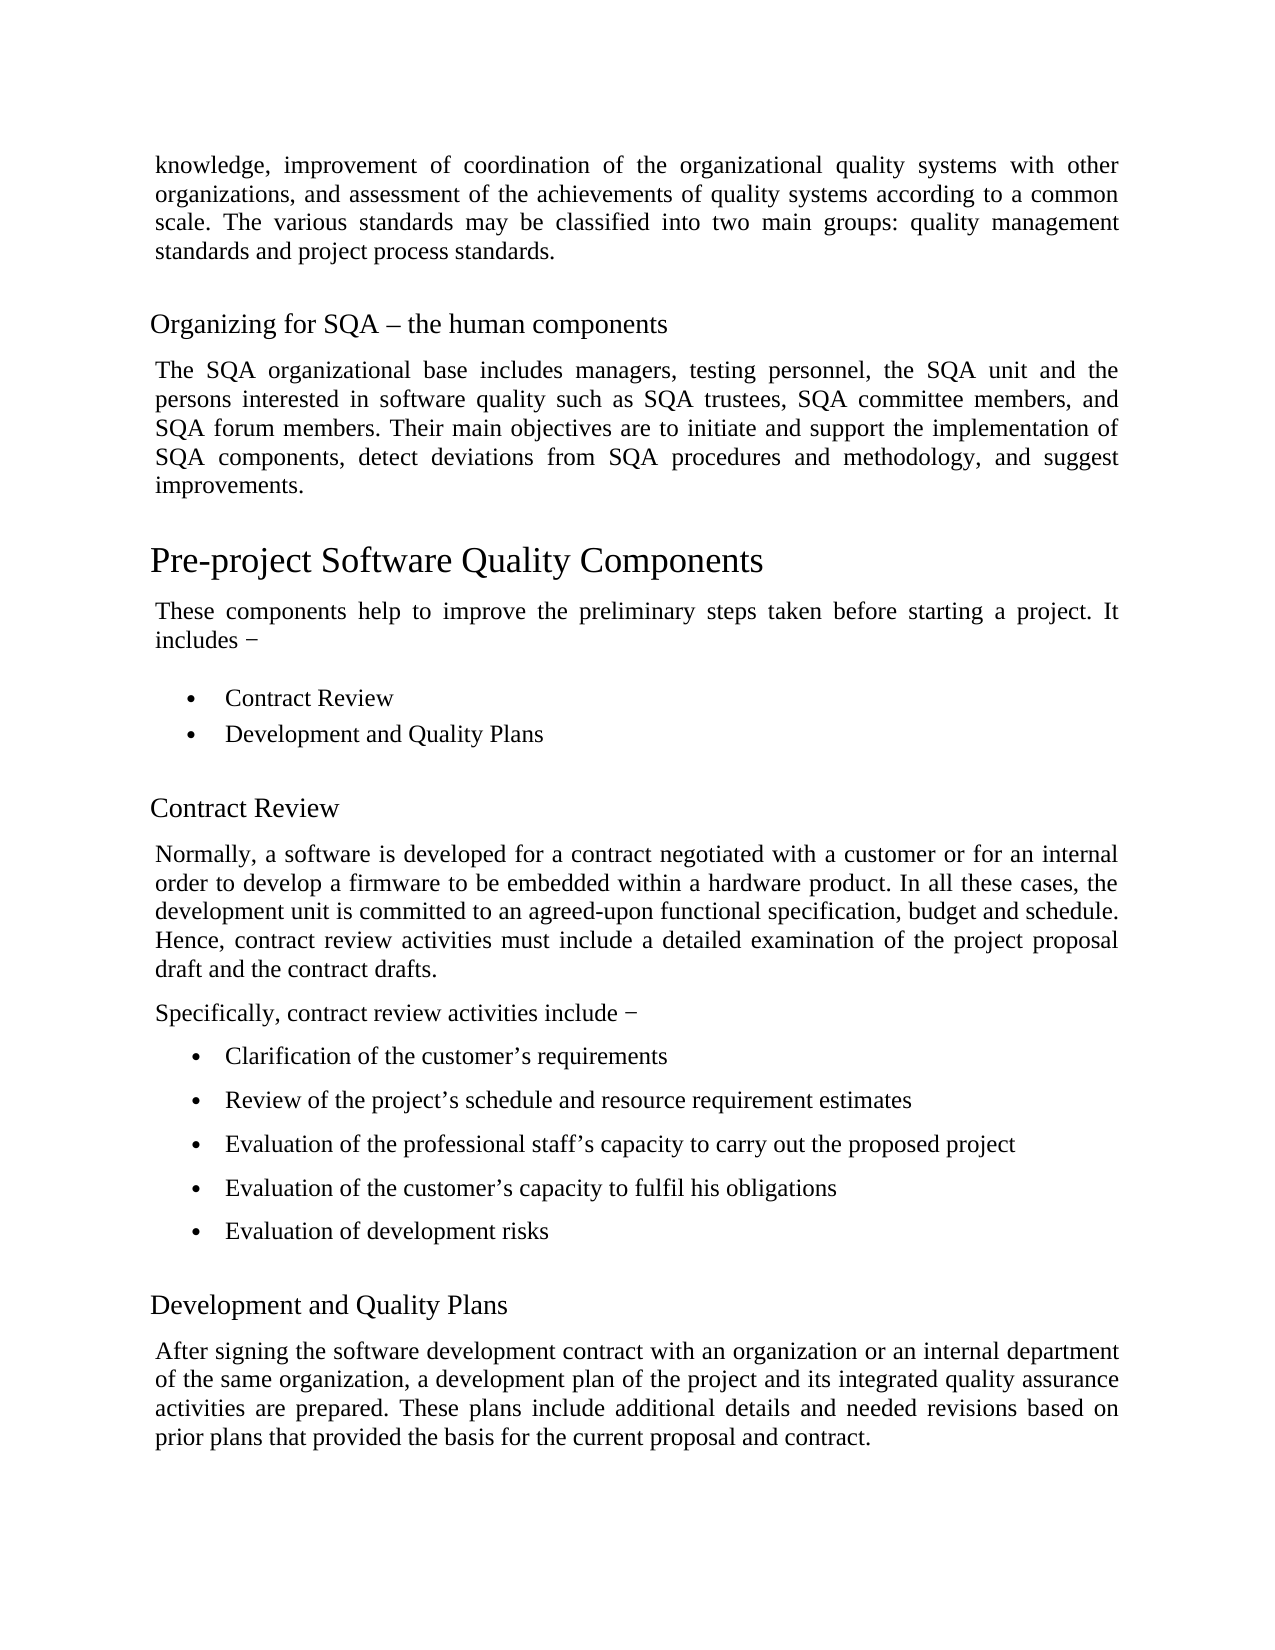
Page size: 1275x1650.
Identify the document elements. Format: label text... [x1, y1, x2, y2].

list Review of the project’s schedule and resource requirement estimates [192, 1085, 1120, 1114]
text The SQA organizational base includes managers, testing personnel, the SQA unit and the persons interested in software quality such as SQA trustees, SQA committee members, and SQA forum members. Their main objectives are to initiate and support the implementation of SQA components, detect deviations from SQA procedures and methodology, and suggest improvements. [155, 356, 1120, 499]
list Clarification of the customer’s requirements [192, 1041, 1120, 1070]
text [155, 150, 1120, 265]
list Evaluation of development risks [192, 1216, 1120, 1245]
text Pre-project Software Quality Components [150, 531, 1125, 581]
text Specifically, contract review activities include − [155, 998, 1120, 1026]
list Contract Review [187, 683, 1125, 712]
list Evaluation of the professional staff’s capacity to carry out the proposed project [192, 1129, 1120, 1158]
text These components help to improve the preliminary steps taken before starting a project. It includes − [155, 596, 1120, 654]
list Development and Quality Plans [187, 719, 1125, 748]
text Development and Quality Plans [150, 1276, 1125, 1320]
text After signing the software development contract with an organization or an internal department of the same organization, a development plan of the project and its integrated quality assurance activities are prepared. These plans include additional details and needed revisions based on prior plans that provided the basis for the current proposal and contract. [155, 1336, 1120, 1451]
text Normally, a software is developed for a contract negotiated with a customer or for an internal order to develop a firmware to be embedded within a hardware product. In all these cases, the development unit is committed to an agreed-upon functional specification, budget and schedule. Hence, contract review activities must include a detailed examination of the project proposal draft and the contract drafts. [155, 839, 1120, 983]
text Organizing for SQA – the human components [150, 296, 1125, 340]
list Evaluation of the customer’s capacity to fulfil his obligations [192, 1173, 1120, 1201]
text Contract Review [150, 779, 1125, 823]
